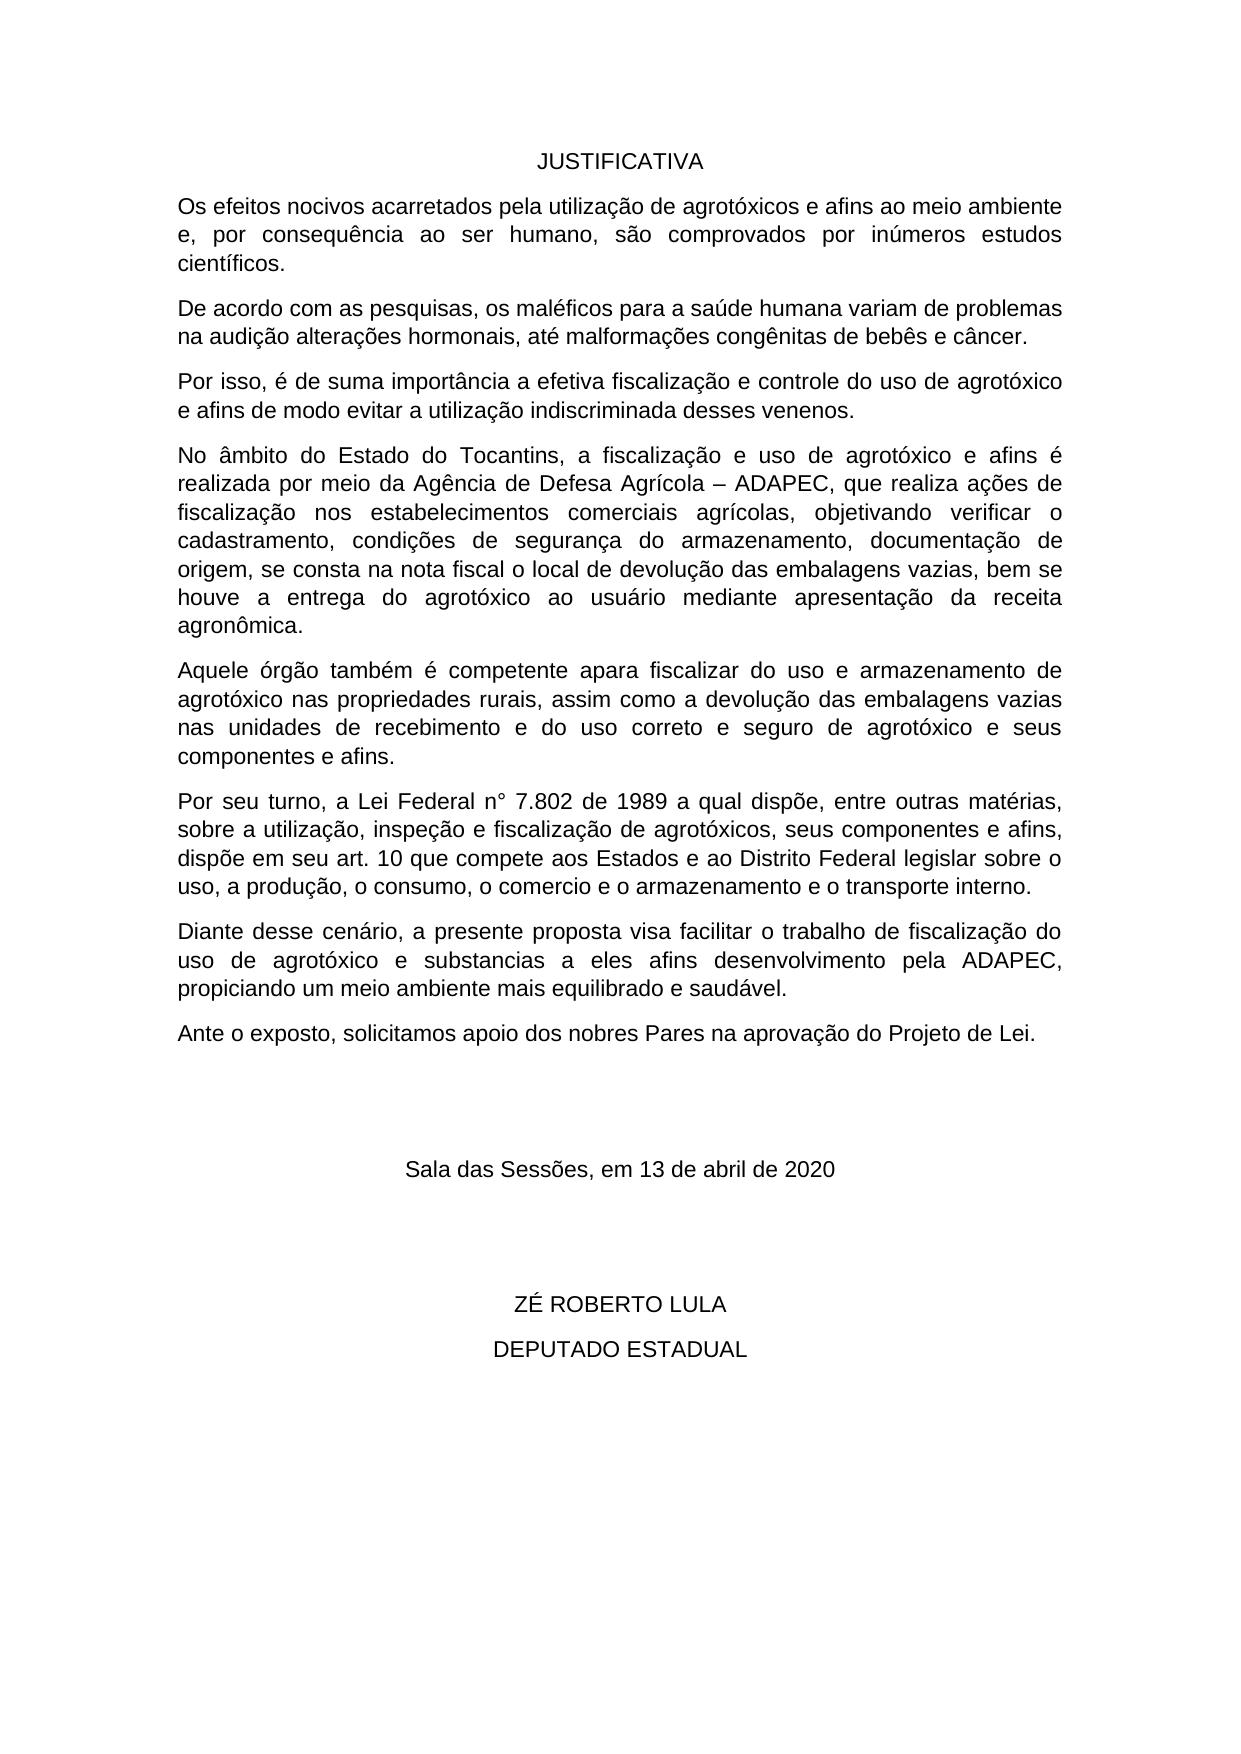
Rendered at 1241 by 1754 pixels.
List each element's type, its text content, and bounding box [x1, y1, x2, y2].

text Por seu turno, a Lei Federal n° 7.802 de 1989 a qual dispõe, entre outras matérias, sobre a utilização, inspeção e fiscalização de agrotóxicos, seus componentes e afins, dispõe em seu art. 10 que compete aos Estados e ao Distrito Federal legislar sobre o uso, a produção, o consumo, o comercio e o armazenamento e o transporte interno. [177, 788, 1063, 899]
text Diante desse cenário, a presente proposta visa facilitar o trabalho de fiscalização do uso de agrotóxico e substancias a eles afins desenvolvimento pela ADAPEC, propiciando um meio ambiente mais equilibrado e saudável. [177, 918, 1063, 1002]
text Os efeitos nocivos acarretados pela utilização de agrotóxicos e afins ao meio ambiente e, por consequência ao ser humano, são comprovados por inúmeros estudos científicos. [177, 193, 1063, 276]
text JUSTIFICATIVA [177, 148, 1063, 174]
text Aquele órgão também é competente apara fiscalizar do uso e armazenamento de agrotóxico nas propriedades rurais, assim como a devolução das embalagens vazias nas unidades de recebimento e do uso correto e seguro de agrotóxico e seus componentes e afins. [177, 657, 1063, 769]
text Por isso, é de suma importância a efetiva fiscalização e controle do uso de agrotóxico e afins de modo evitar a utilização indiscriminada desses venenos. [177, 368, 1063, 423]
text No âmbito do Estado do Tocantins, a fiscalização e uso de agrotóxico e afins é realizada por meio da Agência de Defesa Agrícola – ADAPEC, que realiza ações de fiscalização nos estabelecimentos comerciais agrícolas, objetivando verificar o cadastramento, condições de segurança do armazenamento, documentação de origem, se consta na nota fiscal o local de devolução das embalagens vazias, bem se houve a entrega do agrotóxico ao usuário mediante apresentação da receita agronômica. [177, 442, 1063, 639]
text Ante o exposto, solicitamos apoio dos nobres Pares na aprovação do Projeto de Lei. [177, 1020, 1063, 1047]
text DEPUTADO ESTADUAL [177, 1336, 1063, 1362]
text Sala das Sessões, em 13 de abril de 2020 [177, 1156, 1063, 1182]
text De acordo com as pesquisas, os maléficos para a saúde humana variam de problemas na audição alterações hormonais, até malformações congênitas de bebês e câncer. [177, 295, 1063, 349]
text ZÉ ROBERTO LULA [177, 1291, 1063, 1317]
